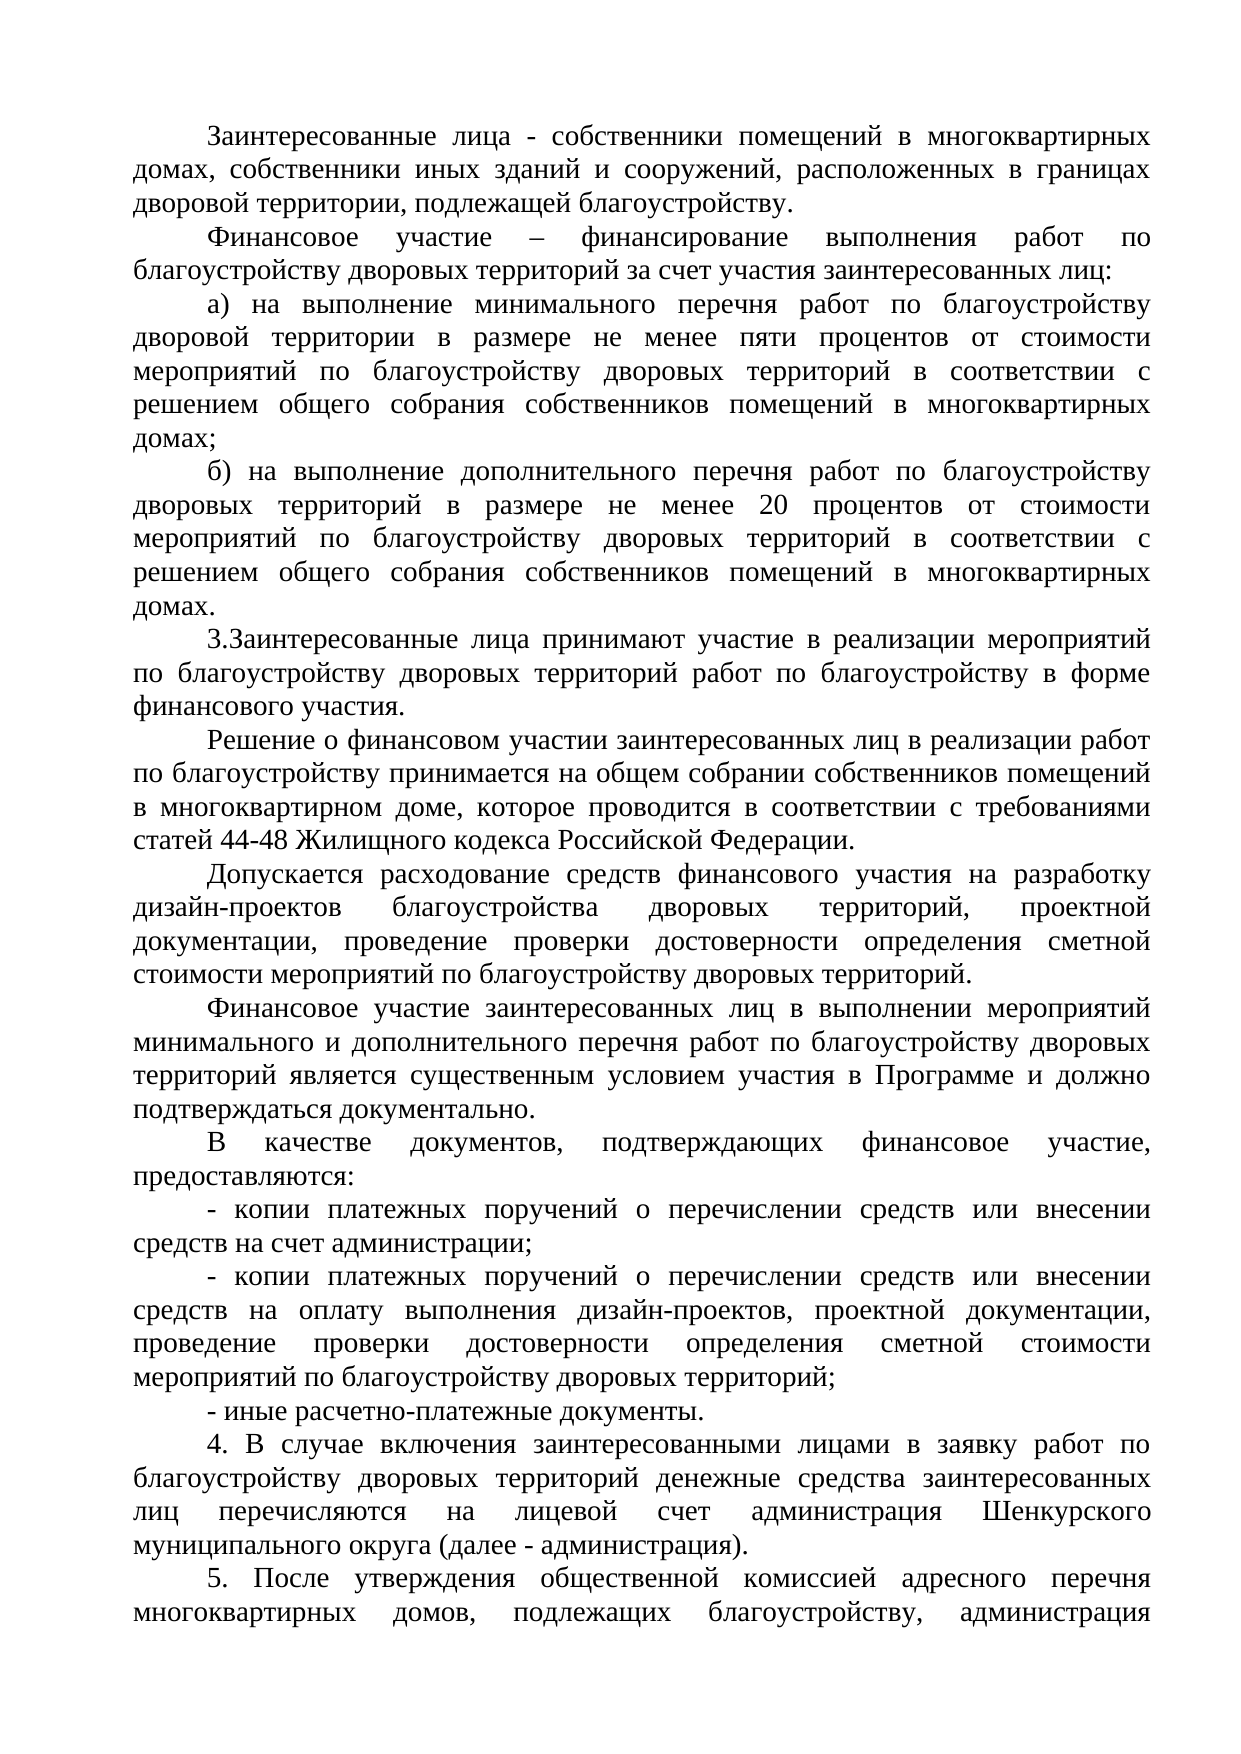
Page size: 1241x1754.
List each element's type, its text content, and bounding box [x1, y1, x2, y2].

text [133, 1560, 1152, 1627]
text а) на выполнение минимального перечня работ по благоустройству дворовой территории в размере не менее пяти процентов от стоимости мероприятий по благоустройству дворовых территорий в соответствии с решением общего собрания собственников помещений в многоквартирных домах; [133, 286, 1152, 453]
text Решение о финансовом участии заинтересованных лиц в реализации работ по благоустройству принимается на общем собрании собственников помещений в многоквартирном доме, которое проводится в соответствии с требованиями статей 44-48 Жилищного кодекса Российской Федерации. [133, 722, 1152, 856]
text - копии платежных поручений о перечислении средств или внесении средств на оплату выполнения дизайн-проектов, проектной документации, проведение проверки достоверности определения сметной стоимости мероприятий по благоустройству дворовых территорий; [133, 1258, 1152, 1393]
text В качестве документов, подтверждающих финансовое участие, предоставляются: [133, 1124, 1152, 1191]
text 4. В случае включения заинтересованными лицами в заявку работ по благоустройству дворовых территорий денежные средства заинтересованных лиц перечисляются на лицевой счет администрация Шенкурского муниципального округа (далее - администрация). [133, 1426, 1152, 1560]
text Финансовое участие заинтересованных лиц в выполнении мероприятий минимального и дополнительного перечня работ по благоустройству дворовых территорий является существенным условием участия в Программе и должно подтверждаться документально. [133, 990, 1152, 1124]
text Финансовое участие – финансирование выполнения работ по благоустройству дворовых территорий за счет участия заинтересованных лиц: [133, 219, 1152, 286]
text - копии платежных поручений о перечислении средств или внесении средств на счет администрации; [133, 1191, 1152, 1258]
text Допускается расходование средств финансового участия на разработку дизайн-проектов благоустройства дворовых территорий, проектной документации, проведение проверки достоверности определения сметной стоимости мероприятий по благоустройству дворовых территорий. [133, 856, 1152, 990]
text 3.Заинтересованные лица принимают участие в реализации мероприятий по благоустройству дворовых территорий работ по благоустройству в форме финансового участия. [133, 621, 1152, 722]
text - иные расчетно-платежные документы. [133, 1393, 1152, 1426]
text Заинтересованные лица - собственники помещений в многоквартирных домах, собственники иных зданий и сооружений, расположенных в границах дворовой территории, подлежащей благоустройству. [133, 118, 1152, 219]
text б) на выполнение дополнительного перечня работ по благоустройству дворовых территорий в размере не менее 20 процентов от стоимости мероприятий по благоустройству дворовых территорий в соответствии с решением общего собрания собственников помещений в многоквартирных домах. [133, 453, 1152, 621]
